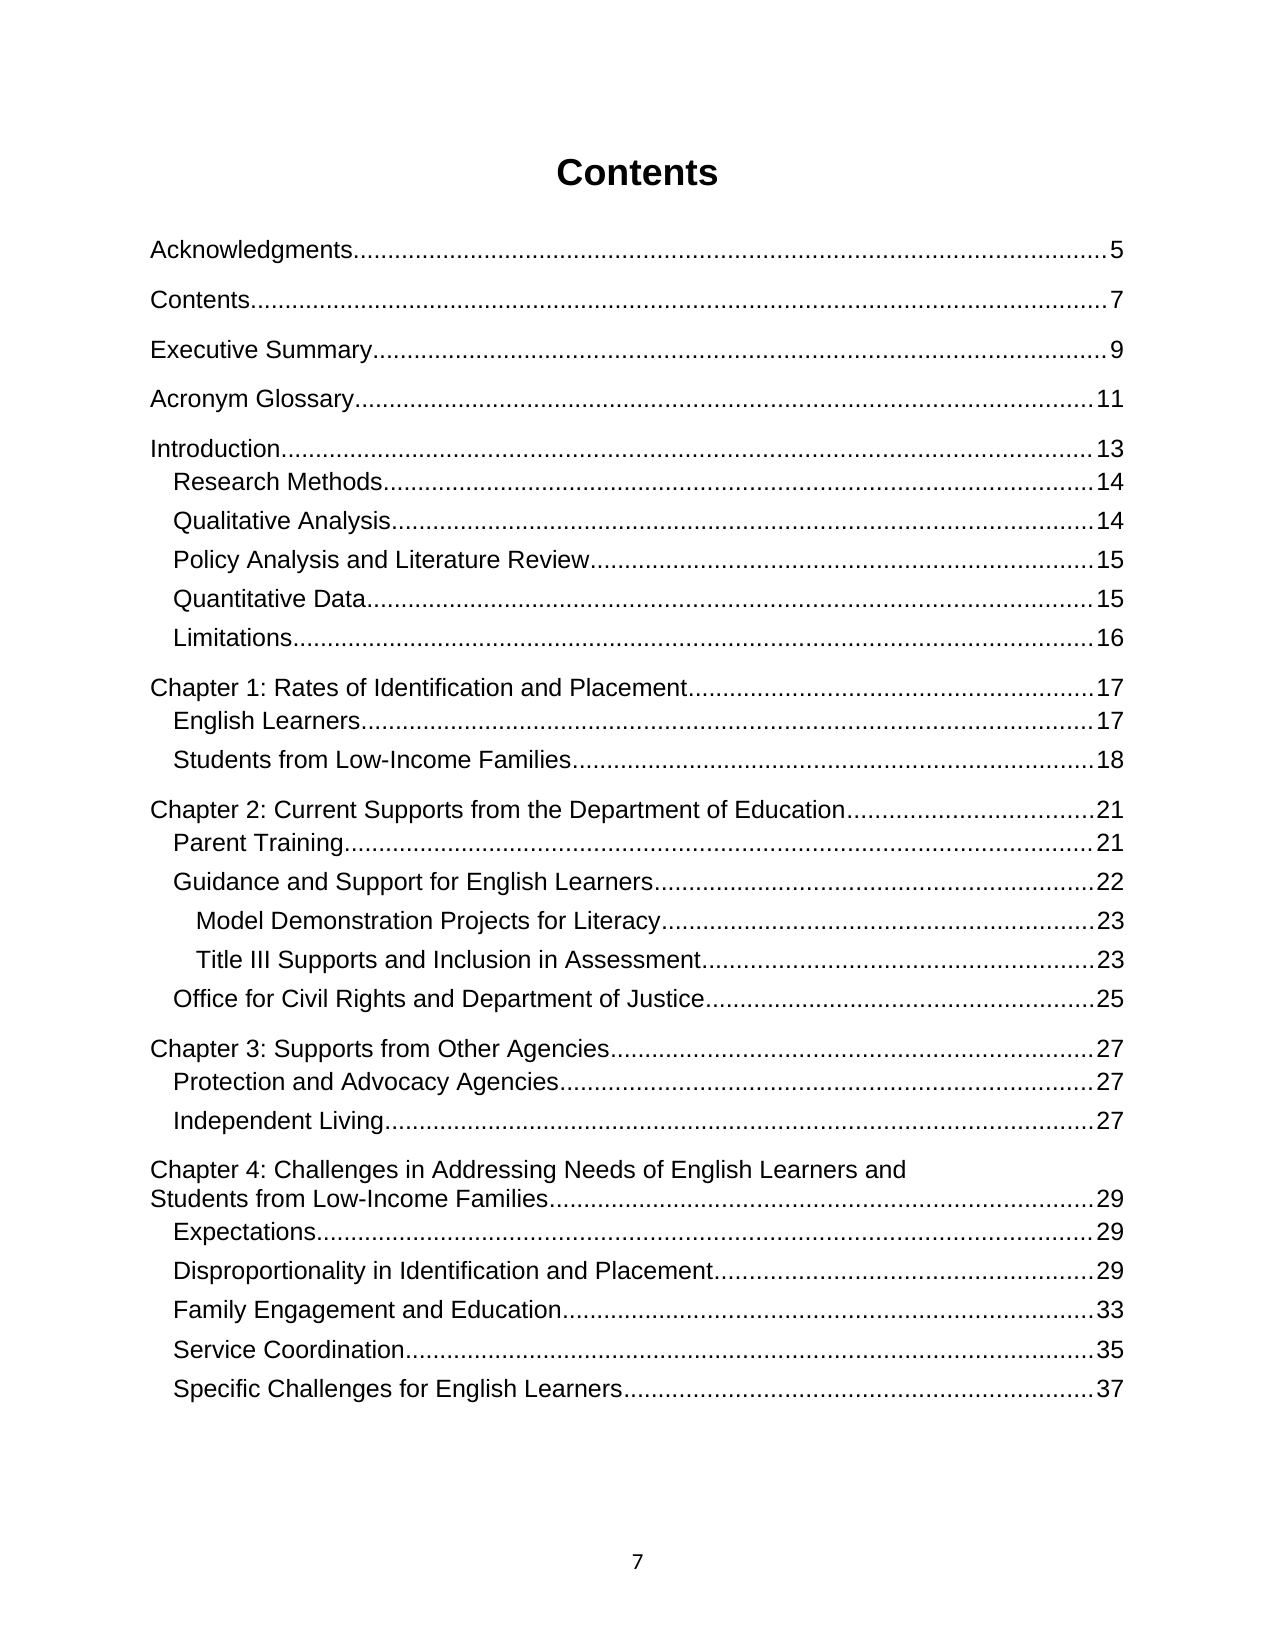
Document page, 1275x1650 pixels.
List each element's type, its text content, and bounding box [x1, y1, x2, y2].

subtitle Contents [150, 150, 1125, 193]
